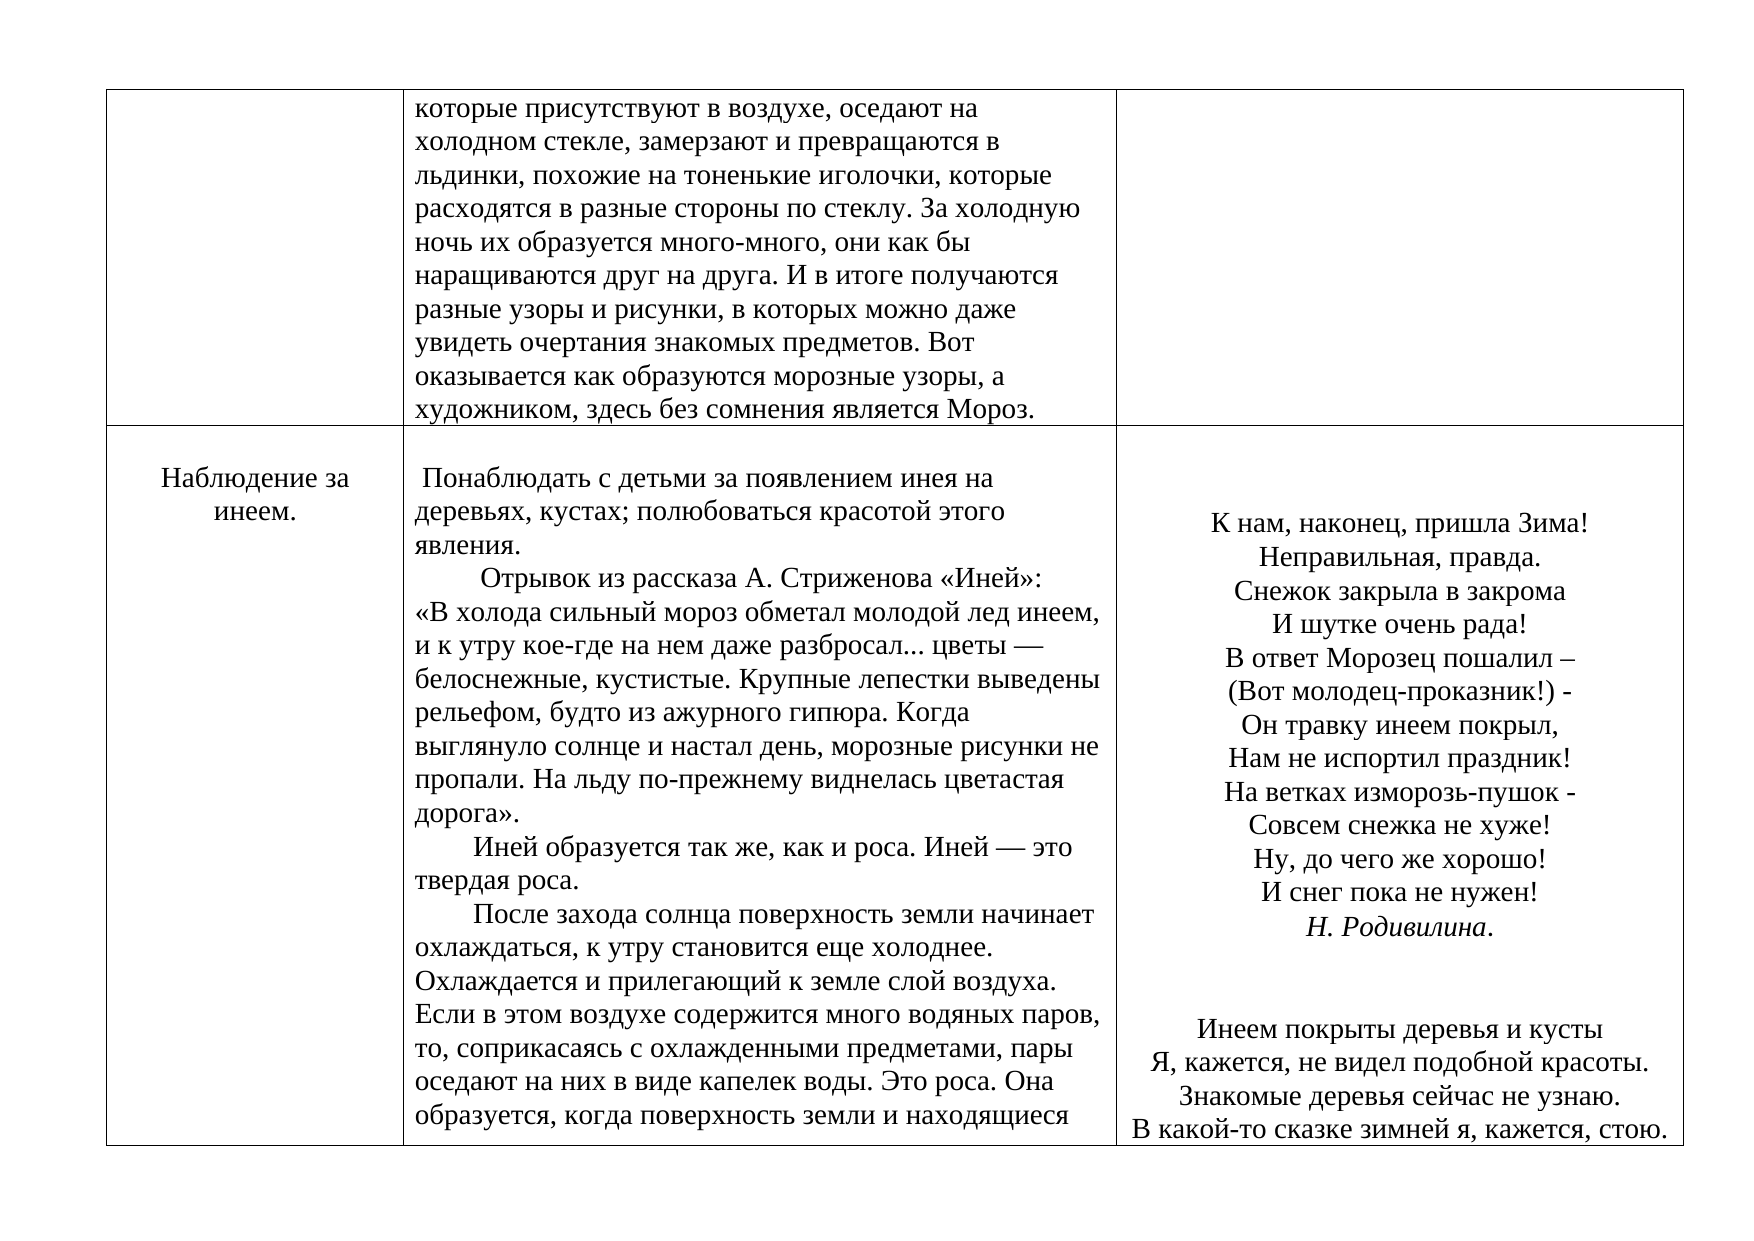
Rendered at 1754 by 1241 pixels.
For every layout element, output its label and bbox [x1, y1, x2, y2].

table_cell [107, 90, 403, 425]
table_cell [107, 426, 403, 1145]
table_cell [1117, 90, 1683, 425]
table_cell [1117, 426, 1683, 1145]
table_cell [404, 90, 1116, 425]
table_cell [404, 426, 1116, 1145]
